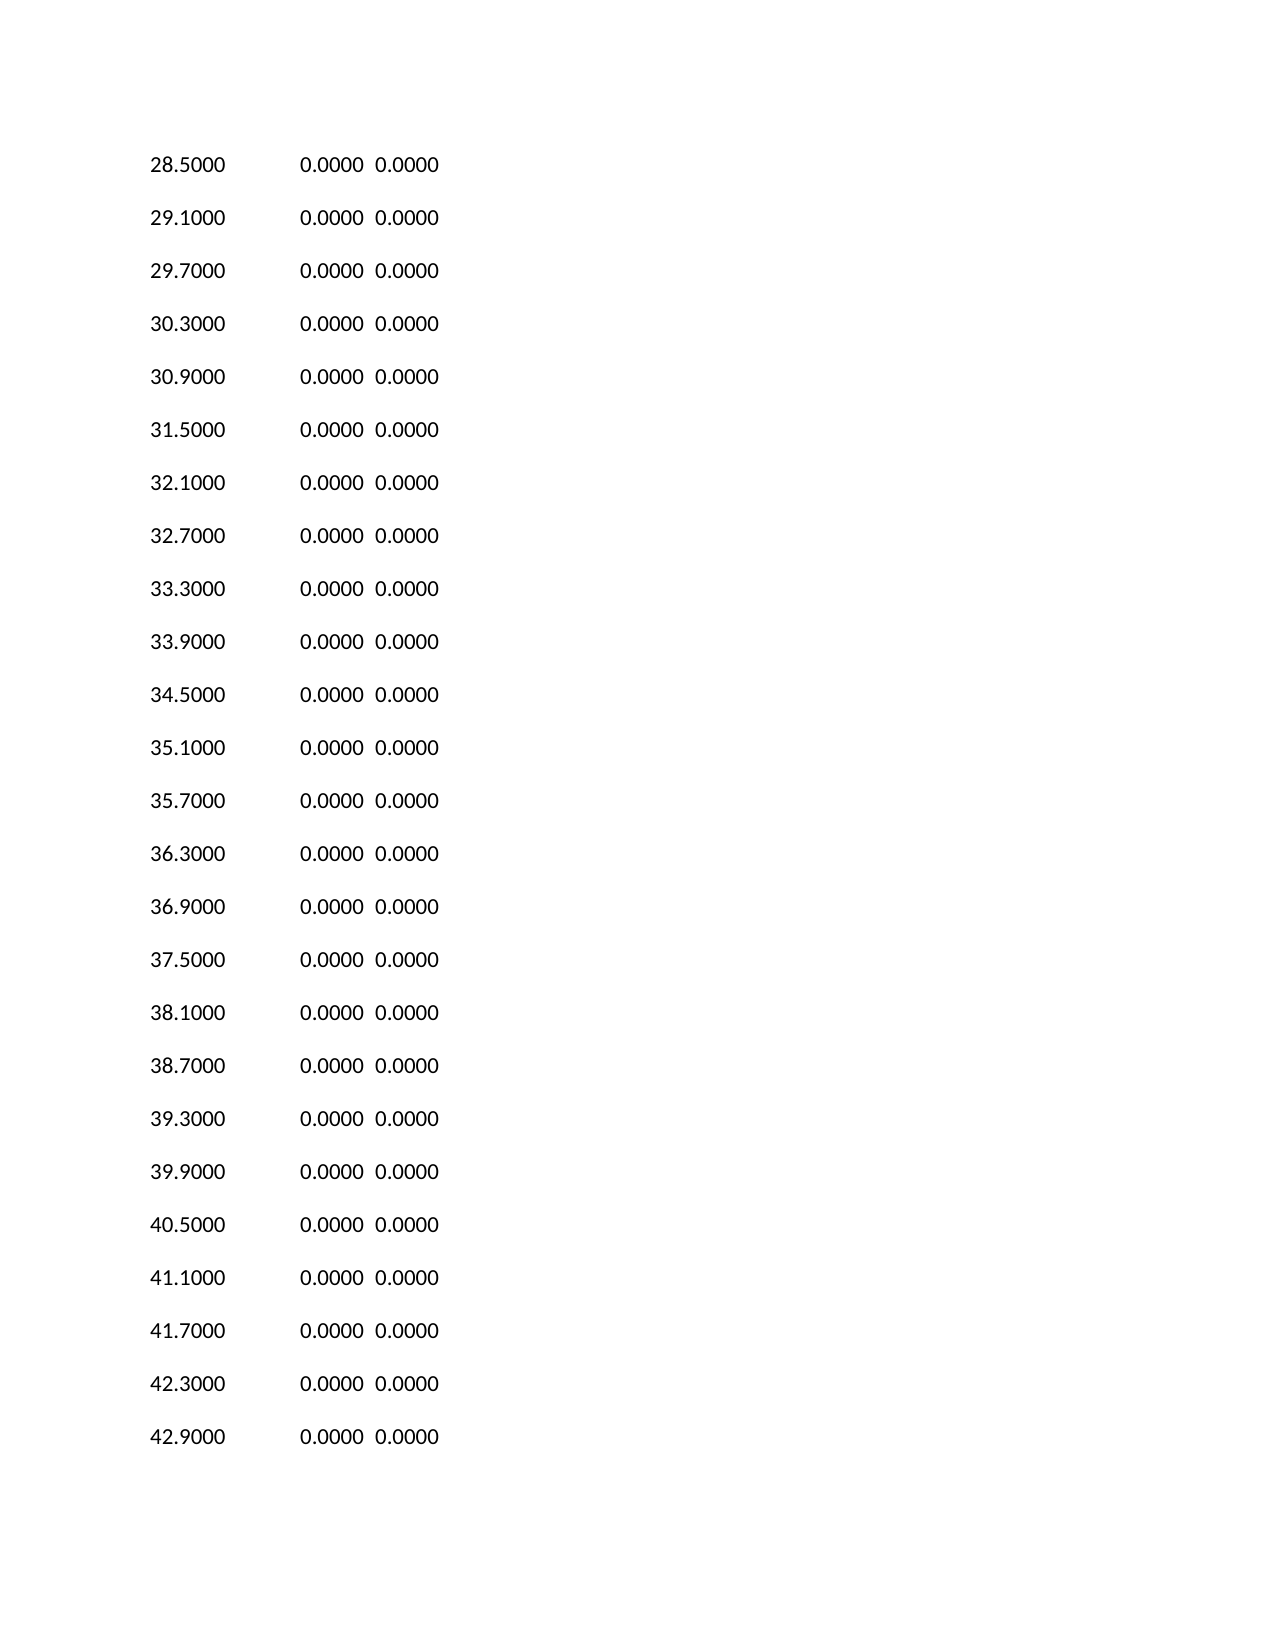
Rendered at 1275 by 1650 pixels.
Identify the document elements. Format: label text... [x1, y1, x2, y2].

text 32.1000 0.0000 0.0000 [150, 468, 1125, 496]
text 33.3000 0.0000 0.0000 [150, 574, 1125, 602]
text 29.7000 0.0000 0.0000 [150, 256, 1125, 284]
text 28.5000 0.0000 0.0000 [150, 150, 1125, 178]
text 34.5000 0.0000 0.0000 [150, 680, 1125, 708]
text 39.3000 0.0000 0.0000 [150, 1104, 1125, 1132]
text 30.3000 0.0000 0.0000 [150, 309, 1125, 337]
text 33.9000 0.0000 0.0000 [150, 627, 1125, 655]
text 32.7000 0.0000 0.0000 [150, 521, 1125, 549]
text 39.9000 0.0000 0.0000 [150, 1157, 1125, 1185]
text 31.5000 0.0000 0.0000 [150, 415, 1125, 443]
text 36.3000 0.0000 0.0000 [150, 839, 1125, 867]
text 29.1000 0.0000 0.0000 [150, 203, 1125, 231]
text 42.3000 0.0000 0.0000 [150, 1369, 1125, 1397]
text 41.1000 0.0000 0.0000 [150, 1263, 1125, 1291]
text 38.1000 0.0000 0.0000 [150, 998, 1125, 1026]
text 36.9000 0.0000 0.0000 [150, 892, 1125, 920]
text 41.7000 0.0000 0.0000 [150, 1316, 1125, 1344]
text 38.7000 0.0000 0.0000 [150, 1051, 1125, 1079]
text 35.7000 0.0000 0.0000 [150, 786, 1125, 814]
text 30.9000 0.0000 0.0000 [150, 362, 1125, 390]
text 40.5000 0.0000 0.0000 [150, 1210, 1125, 1238]
text 42.9000 0.0000 0.0000 [150, 1422, 1125, 1451]
text 37.5000 0.0000 0.0000 [150, 945, 1125, 973]
text 35.1000 0.0000 0.0000 [150, 733, 1125, 761]
